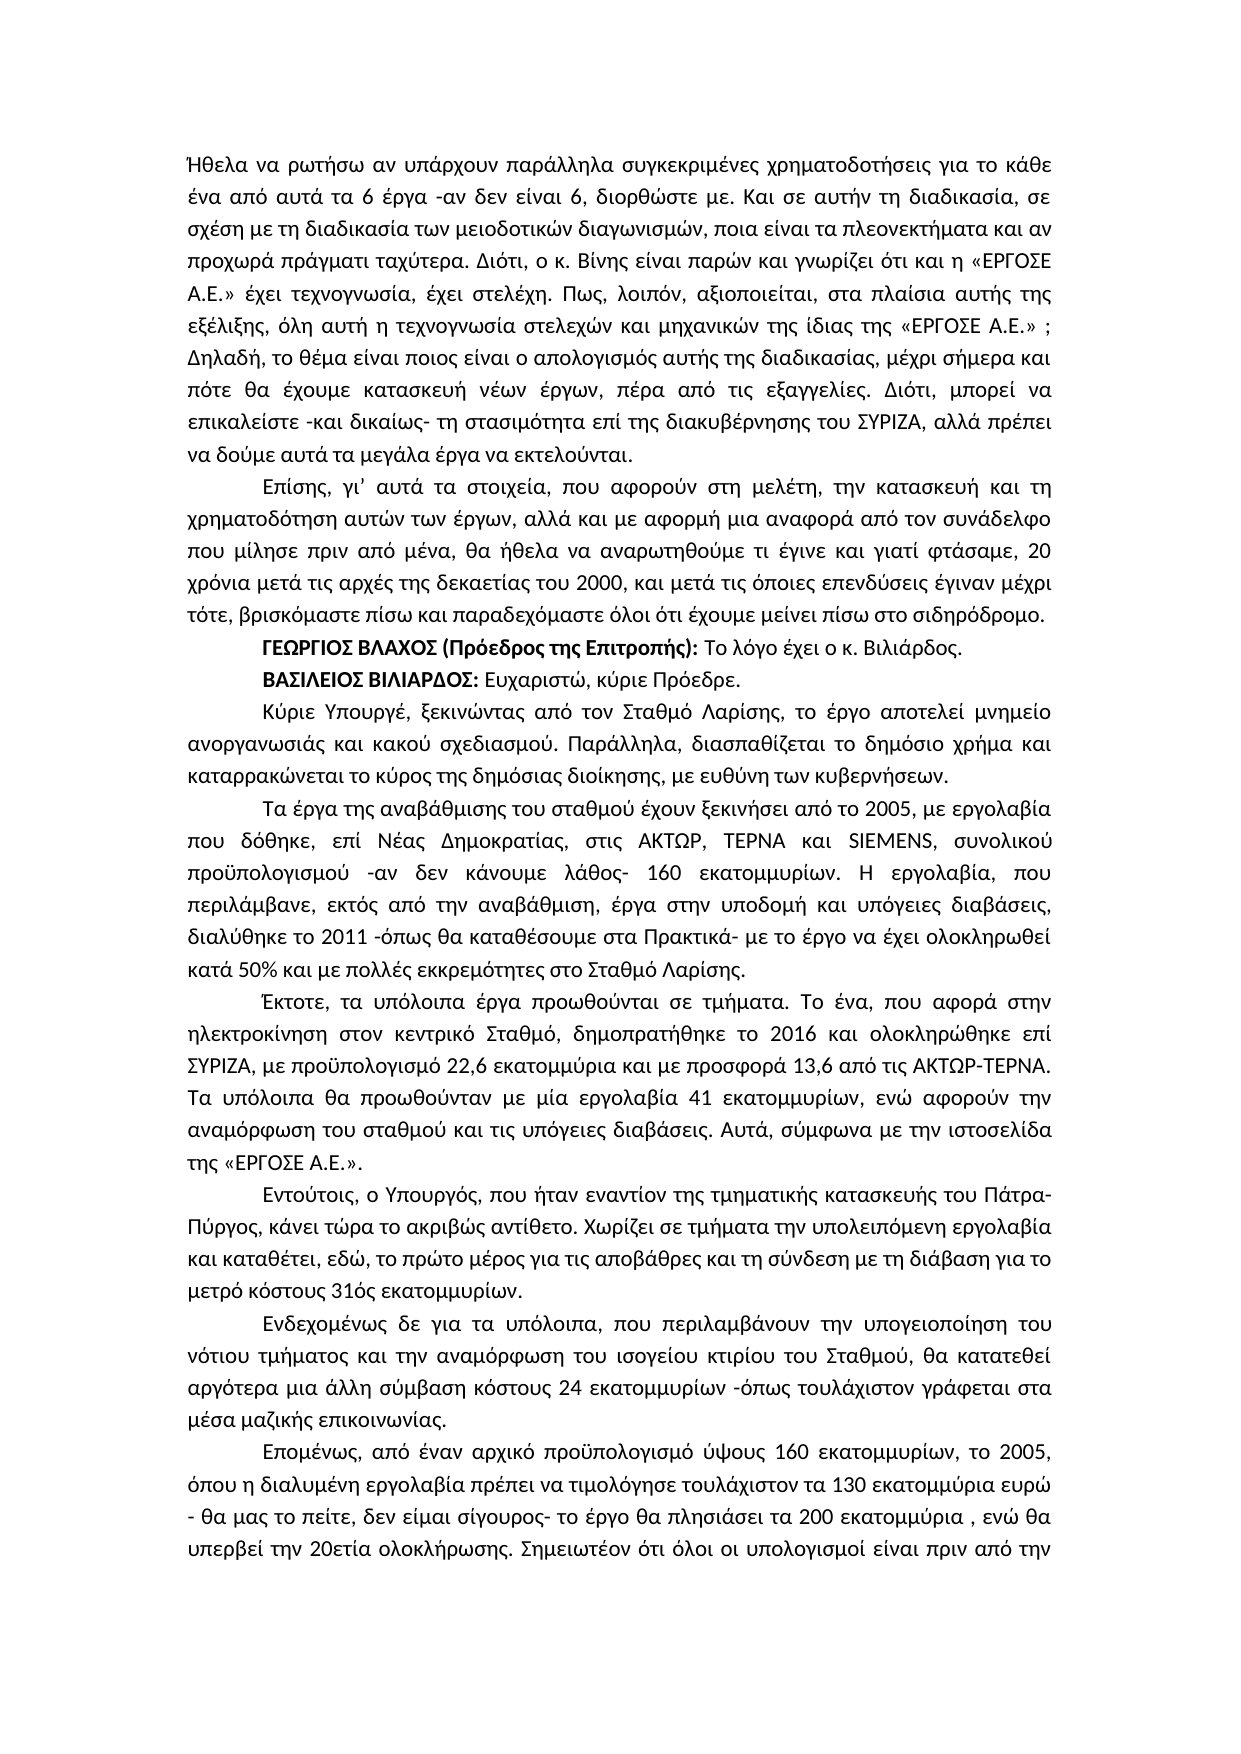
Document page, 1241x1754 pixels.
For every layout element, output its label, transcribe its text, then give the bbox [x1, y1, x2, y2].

text ΒΑΣΙΛΕΙΟΣ ΒΙΛΙΑΡΔΟΣ: Ευχαριστώ, κύριε Πρόεδρε. [187, 665, 1053, 693]
text Κύριε Υπουργέ, ξεκινώντας από τον Σταθμό Λαρίσης, το έργο αποτελεί μνημείο ανοργανωσιάς και κακού σχεδιασμού. Παράλληλα, διασπαθίζεται το δημόσιο χρήμα και καταρρακώνεται το κύρος της δημόσιας διοίκησης, με ευθύνη των κυβερνήσεων. [187, 697, 1053, 789]
text Εντούτοις, ο Υπουργός, που ήταν εναντίον της τμηματικής κατασκευής του Πάτρα-Πύργος, κάνει τώρα το ακριβώς αντίθετο. Χωρίζει σε τμήματα την υπολειπόμενη εργολαβία και καταθέτει, εδώ, το πρώτο μέρος για τις αποβάθρες και τη σύνδεση με τη διάβαση για το μετρό κόστους 31ός εκατομμυρίων. [187, 1180, 1053, 1304]
text Τα έργα της αναβάθμισης του σταθμού έχουν ξεκινήσει από το 2005, με εργολαβία που δόθηκε, επί Νέας Δημοκρατίας, στις ΑΚΤΩΡ, ΤΕΡΝΑ και SIEMENS, συνολικού προϋπολογισμού -αν δεν κάνουμε λάθος- 160 εκατομμυρίων. Η εργολαβία, που περιλάμβανε, εκτός από την αναβάθμιση, έργα στην υποδομή και υπόγειες διαβάσεις, διαλύθηκε το 2011 -όπως θα καταθέσουμε στα Πρακτικά- με το έργο να έχει ολοκληρωθεί κατά 50% και με πολλές εκκρεμότητες στο Σταθμό Λαρίσης. [187, 794, 1053, 983]
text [187, 1437, 1053, 1562]
text Έκτοτε, τα υπόλοιπα έργα προωθούνται σε τμήματα. Το ένα, που αφορά στην ηλεκτροκίνηση στον κεντρικό Σταθμό, δημοπρατήθηκε το 2016 και ολοκληρώθηκε επί ΣΥΡΙΖΑ, με προϋπολογισμό 22,6 εκατομμύρια και με προσφορά 13,6 από τις ΑΚΤΩΡ-ΤΕΡΝΑ. Τα υπόλοιπα θα προωθούνταν με μία εργολαβία 41 εκατομμυρίων, ενώ αφορούν την αναμόρφωση του σταθμού και τις υπόγειες διαβάσεις. Αυτά, σύμφωνα με την ιστοσελίδα της «ΕΡΓΟΣΕ Α.Ε.». [187, 987, 1053, 1176]
text Ενδεχομένως δε για τα υπόλοιπα, που περιλαμβάνουν την υπογειοποίηση του νότιου τμήματος και την αναμόρφωση του ισογείου κτιρίου του Σταθμού, θα κατατεθεί αργότερα μια άλλη σύμβαση κόστους 24 εκατομμυρίων -όπως τουλάχιστον γράφεται στα μέσα μαζικής επικοινωνίας. [187, 1309, 1053, 1433]
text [187, 150, 1053, 468]
text ΓΕΩΡΓΙΟΣ ΒΛΑΧΟΣ (Πρόεδρος της Επιτροπής): Το λόγο έχει ο κ. Βιλιάρδος. [187, 633, 1053, 661]
text Επίσης, γι’ αυτά τα στοιχεία, που αφορούν στη μελέτη, την κατασκευή και τη χρηματοδότηση αυτών των έργων, αλλά και με αφορμή μια αναφορά από τον συνάδελφο που μίλησε πριν από μένα, θα ήθελα να αναρωτηθούμε τι έγινε και γιατί φτάσαμε, 20 χρόνια μετά τις αρχές της δεκαετίας του 2000, και μετά τις όποιες επενδύσεις έγιναν μέχρι τότε, βρισκόμαστε πίσω και παραδεχόμαστε όλοι ότι έχουμε μείνει πίσω στο σιδηρόδρομο. [187, 472, 1053, 629]
